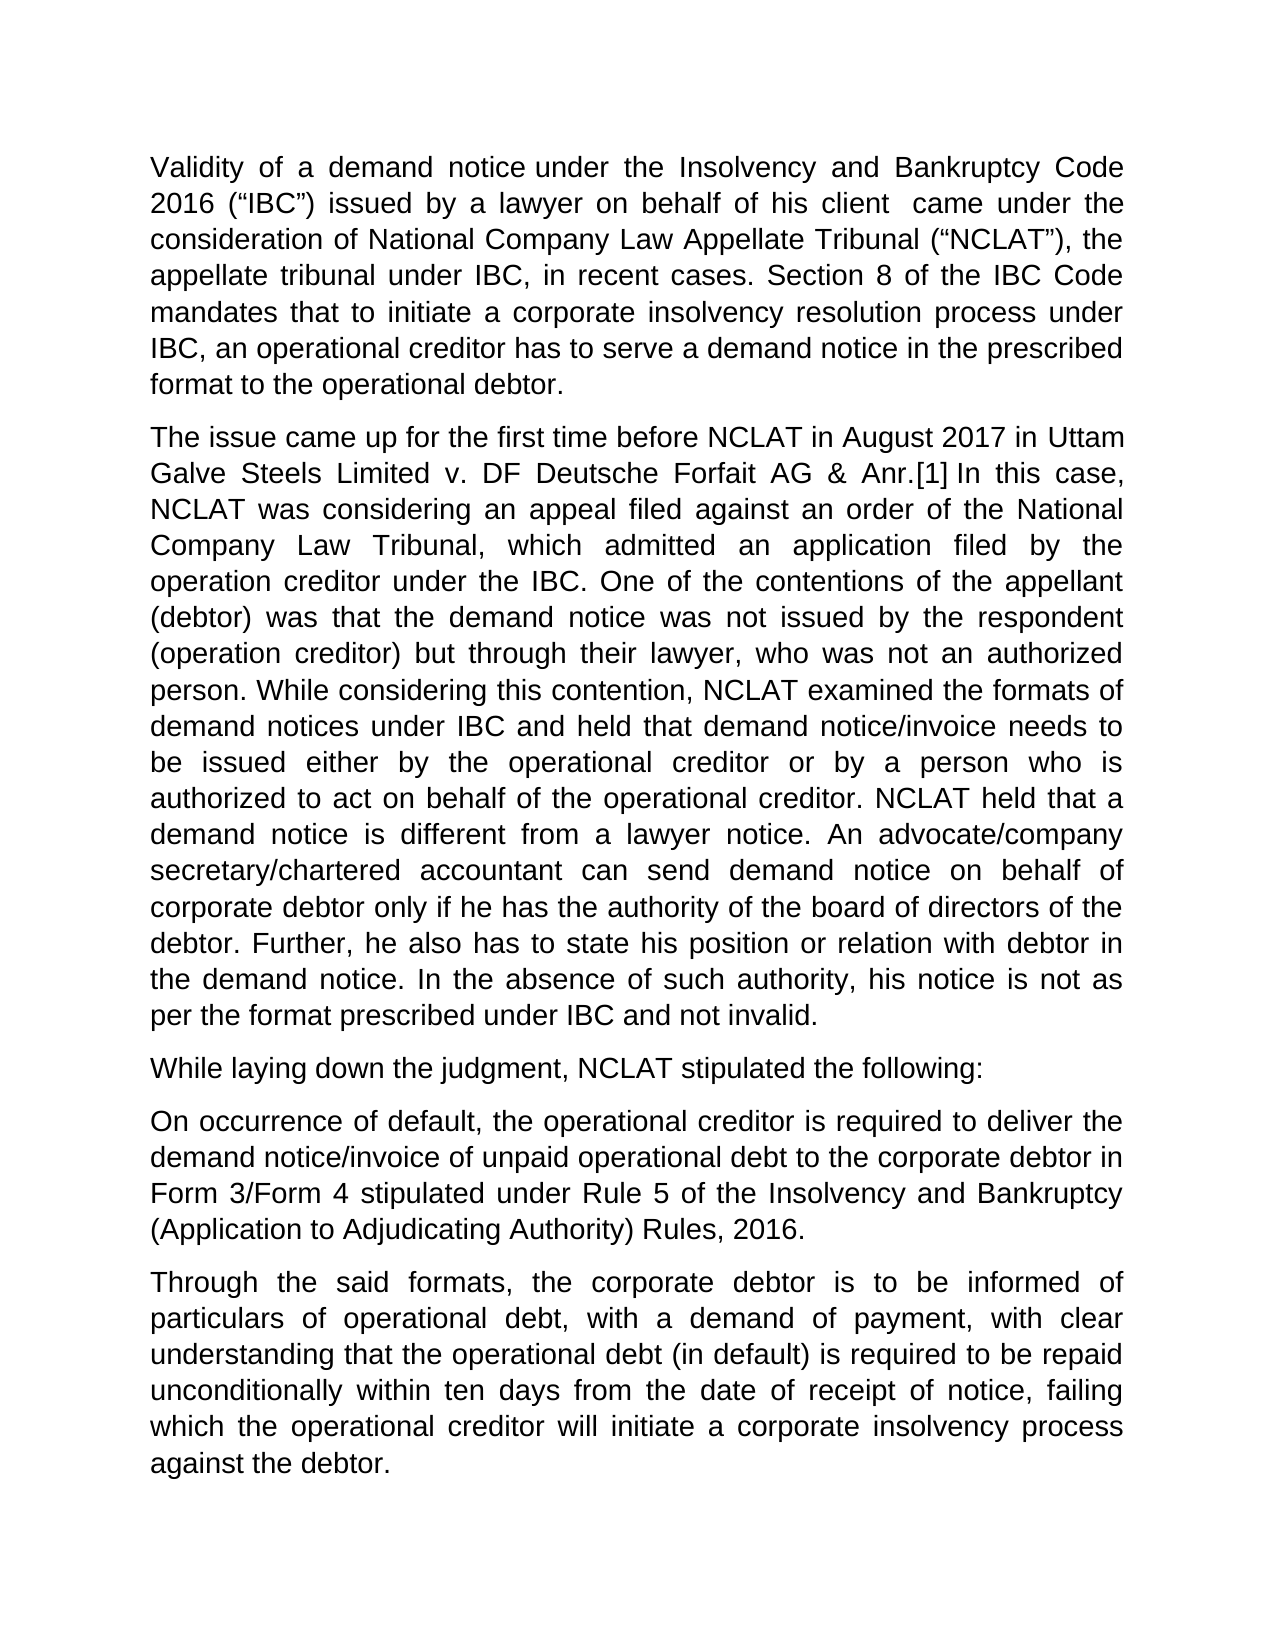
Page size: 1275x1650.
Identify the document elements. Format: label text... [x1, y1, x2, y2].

text While laying down the judgment, NCLAT stipulated the following: [150, 1051, 1125, 1084]
text On occurrence of default, the operational creditor is required to deliver the demand notice/invoice of unpaid operational debt to the corporate debtor in Form 3/Form 4 stipulated under Rule 5 of the Insolvency and Bankruptcy (Application to Adjudicating Authority) Rules, 2016. [150, 1104, 1125, 1246]
text Through the said formats, the corporate debtor is to be informed of particulars of operational debt, with a demand of payment, with clear understanding that the operational debt (in default) is required to be repaid unconditionally within ten days from the date of receipt of notice, failing which the operational creditor will initiate a corporate insolvency process against the debtor. [150, 1265, 1125, 1479]
text The issue came up for the first time before NCLAT in August 2017 in Uttam Galve Steels Limited v. DF Deutsche Forfait AG & Anr.[1] In this case, NCLAT was considering an appeal filed against an order of the National Company Law Tribunal, which admitted an application filed by the operation creditor under the IBC. One of the contentions of the appellant (debtor) was that the demand notice was not issued by the respondent (operation creditor) but through their lawyer, who was not an authorized person. While considering this contention, NCLAT examined the formats of demand notices under IBC and held that demand notice/invoice needs to be issued either by the operational creditor or by a person who is authorized to act on behalf of the operational creditor. NCLAT held that a demand notice is different from a lawyer notice. An advocate/company secretary/chartered accountant can send demand notice on behalf of corporate debtor only if he has the authority of the board of directors of the debtor. Further, he also has to state his position or relation with debtor in the demand notice. In the absence of such authority, his notice is not as per the format prescribed under IBC and not invalid. [150, 420, 1125, 1032]
text Validity of a demand notice under the Insolvency and Bankruptcy Code 2016 (“IBC”) issued by a lawyer on behalf of his client came under the consideration of National Company Law Appellate Tribunal (“NCLAT”), the appellate tribunal under IBC, in recent cases. Section 8 of the IBC Code mandates that to initiate a corporate insolvency resolution process under IBC, an operational creditor has to serve a demand notice in the prescribed format to the operational debtor. [150, 150, 1125, 400]
